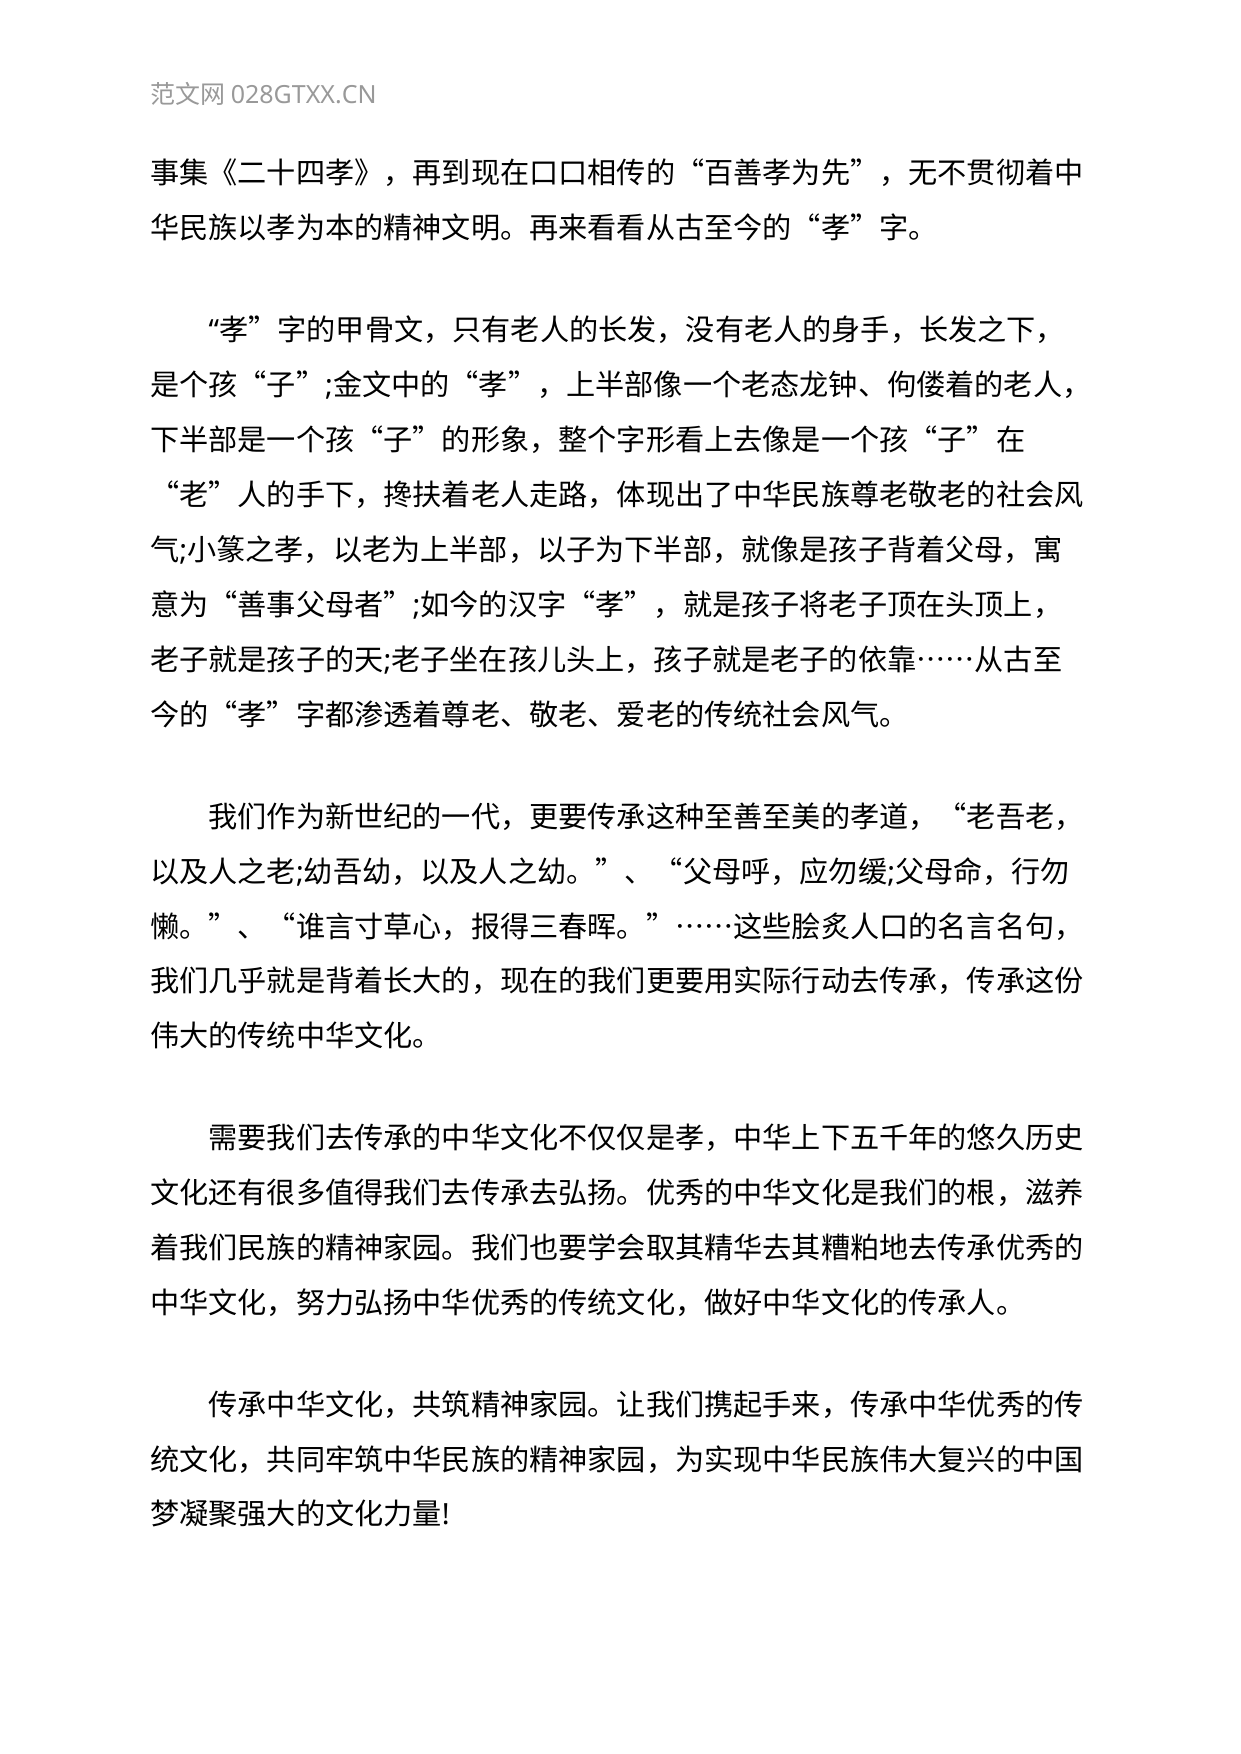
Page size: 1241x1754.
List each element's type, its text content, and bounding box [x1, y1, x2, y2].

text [150, 150, 1090, 247]
text 需要我们去传承的中华文化不仅仅是孝，中华上下五千年的悠久历史文化还有很多值得我们去传承去弘扬。优秀的中华文化是我们的根，滋养着我们民族的精神家园。我们也要学会取其精华去其糟粕地去传承优秀的中华文化，努力弘扬中华优秀的传统文化，做好中华文化的传承人。 [150, 1115, 1090, 1322]
text “孝”字的甲骨文，只有老人的长发，没有老人的身手，长发之下，是个孩“子”;金文中的“孝”，上半部像一个老态龙钟、佝偻着的老人，下半部是一个孩“子”的形象，整个字形看上去像是一个孩“子”在“老”人的手下，搀扶着老人走路，体现出了中华民族尊老敬老的社会风气;小篆之孝，以老为上半部，以子为下半部，就像是孩子背着父母，寓意为“善事父母者”;如今的汉字“孝”，就是孩子将老子顶在头顶上，老子就是孩子的天;老子坐在孩儿头上，孩子就是老子的依靠……从古至今的“孝”字都渗透着尊老、敬老、爱老的传统社会风气。 [150, 307, 1090, 734]
text 传承中华文化，共筑精神家园。让我们携起手来，传承中华优秀的传统文化，共同牢筑中华民族的精神家园，为实现中华民族伟大复兴的中国梦凝聚强大的文化力量! [150, 1381, 1090, 1533]
text 我们作为新世纪的一代，更要传承这种至善至美的孝道，“老吾老，以及人之老;幼吾幼，以及人之幼。”、“父母呼，应勿缓;父母命，行勿懒。”、“谁言寸草心，报得三春晖。”……这些脍炙人口的名言名句，我们几乎就是背着长大的，现在的我们更要用实际行动去传承，传承这份伟大的传统中华文化。 [150, 793, 1090, 1055]
